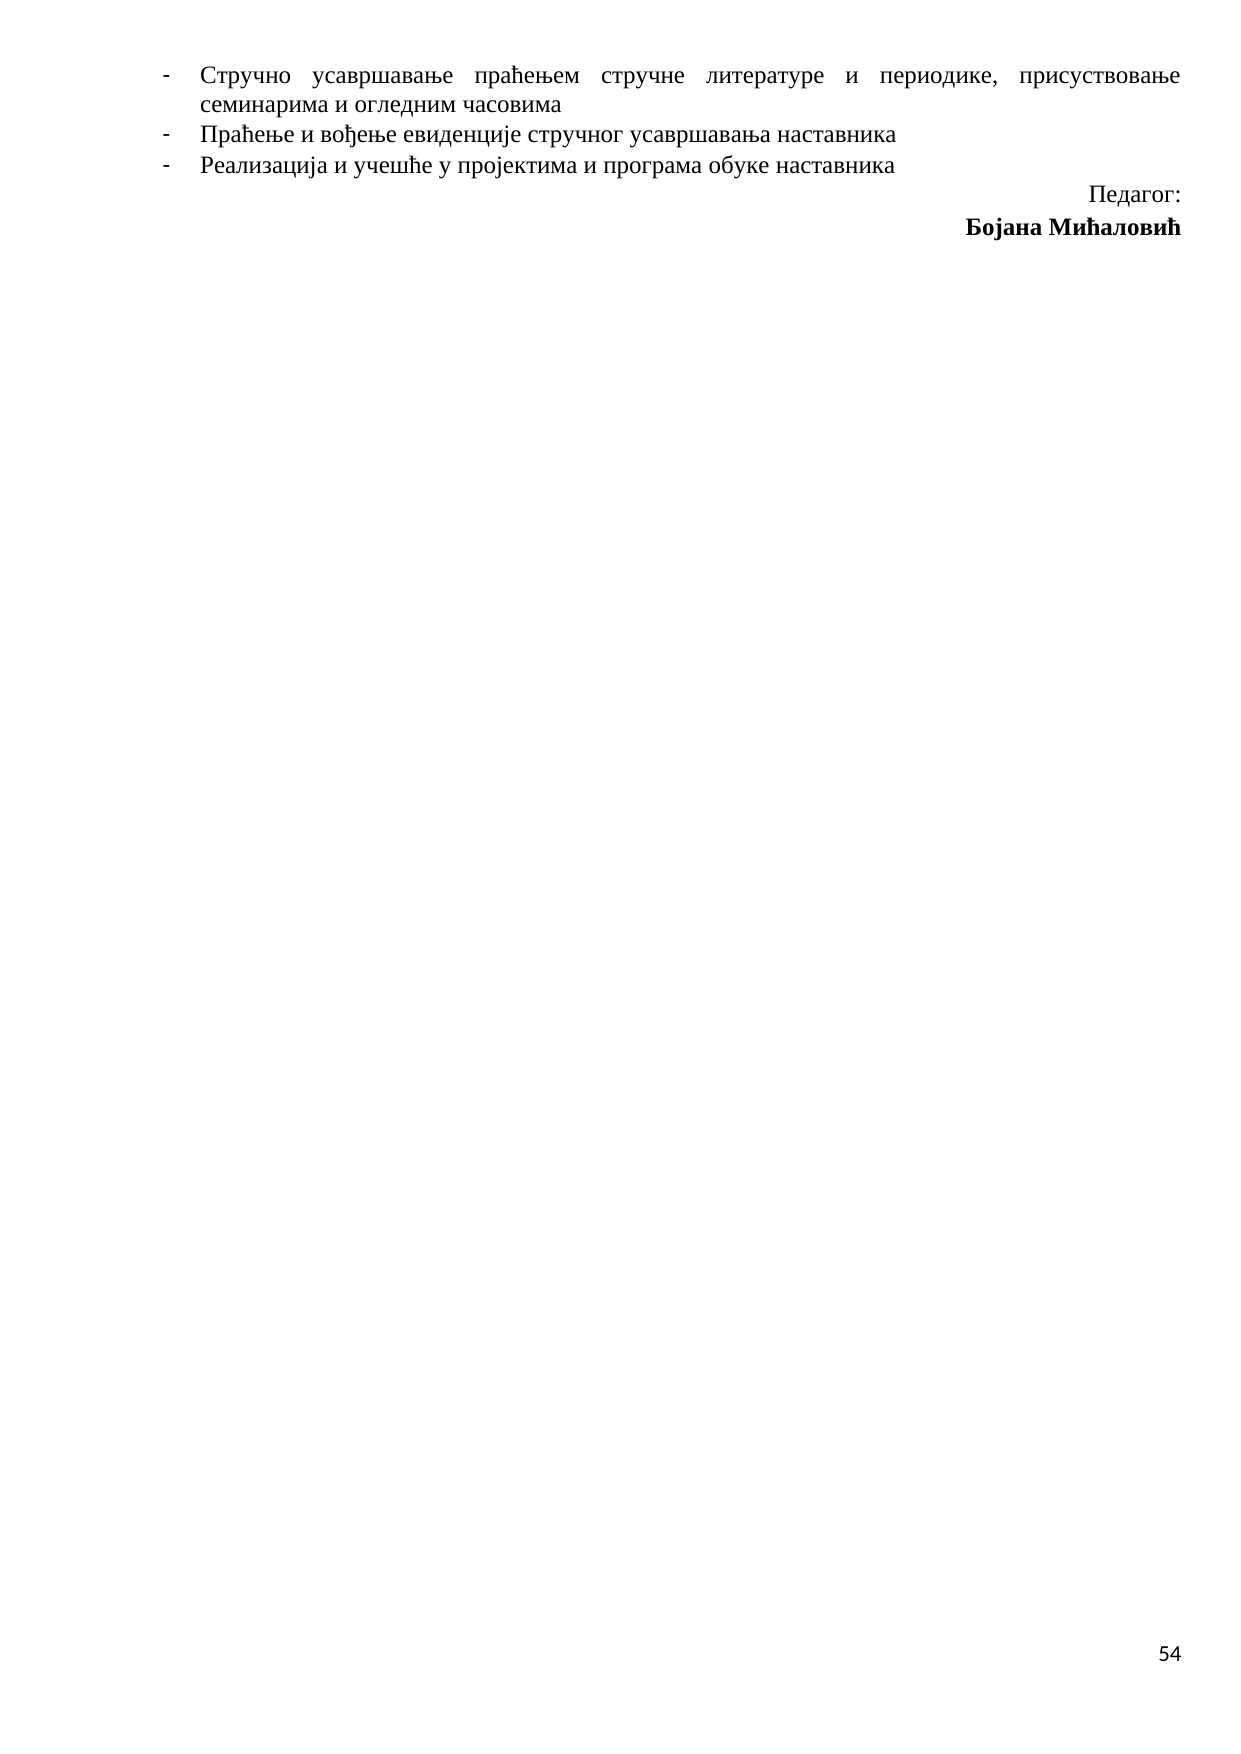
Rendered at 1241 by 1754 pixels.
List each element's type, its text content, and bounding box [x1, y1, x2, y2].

text Бојана Мићаловић [725, 212, 1181, 241]
list Праћење и вођење евиденције стручног усавршавања наставника [162, 118, 1181, 149]
list Стручно усавршавање праћењем стручне литературе и периодике, присуствовање семинарима и огледним часовима [162, 59, 1181, 118]
list Реализација и учешће у пројектима и програма обуке наставника [162, 149, 1181, 179]
text Педагог: [725, 179, 1181, 208]
